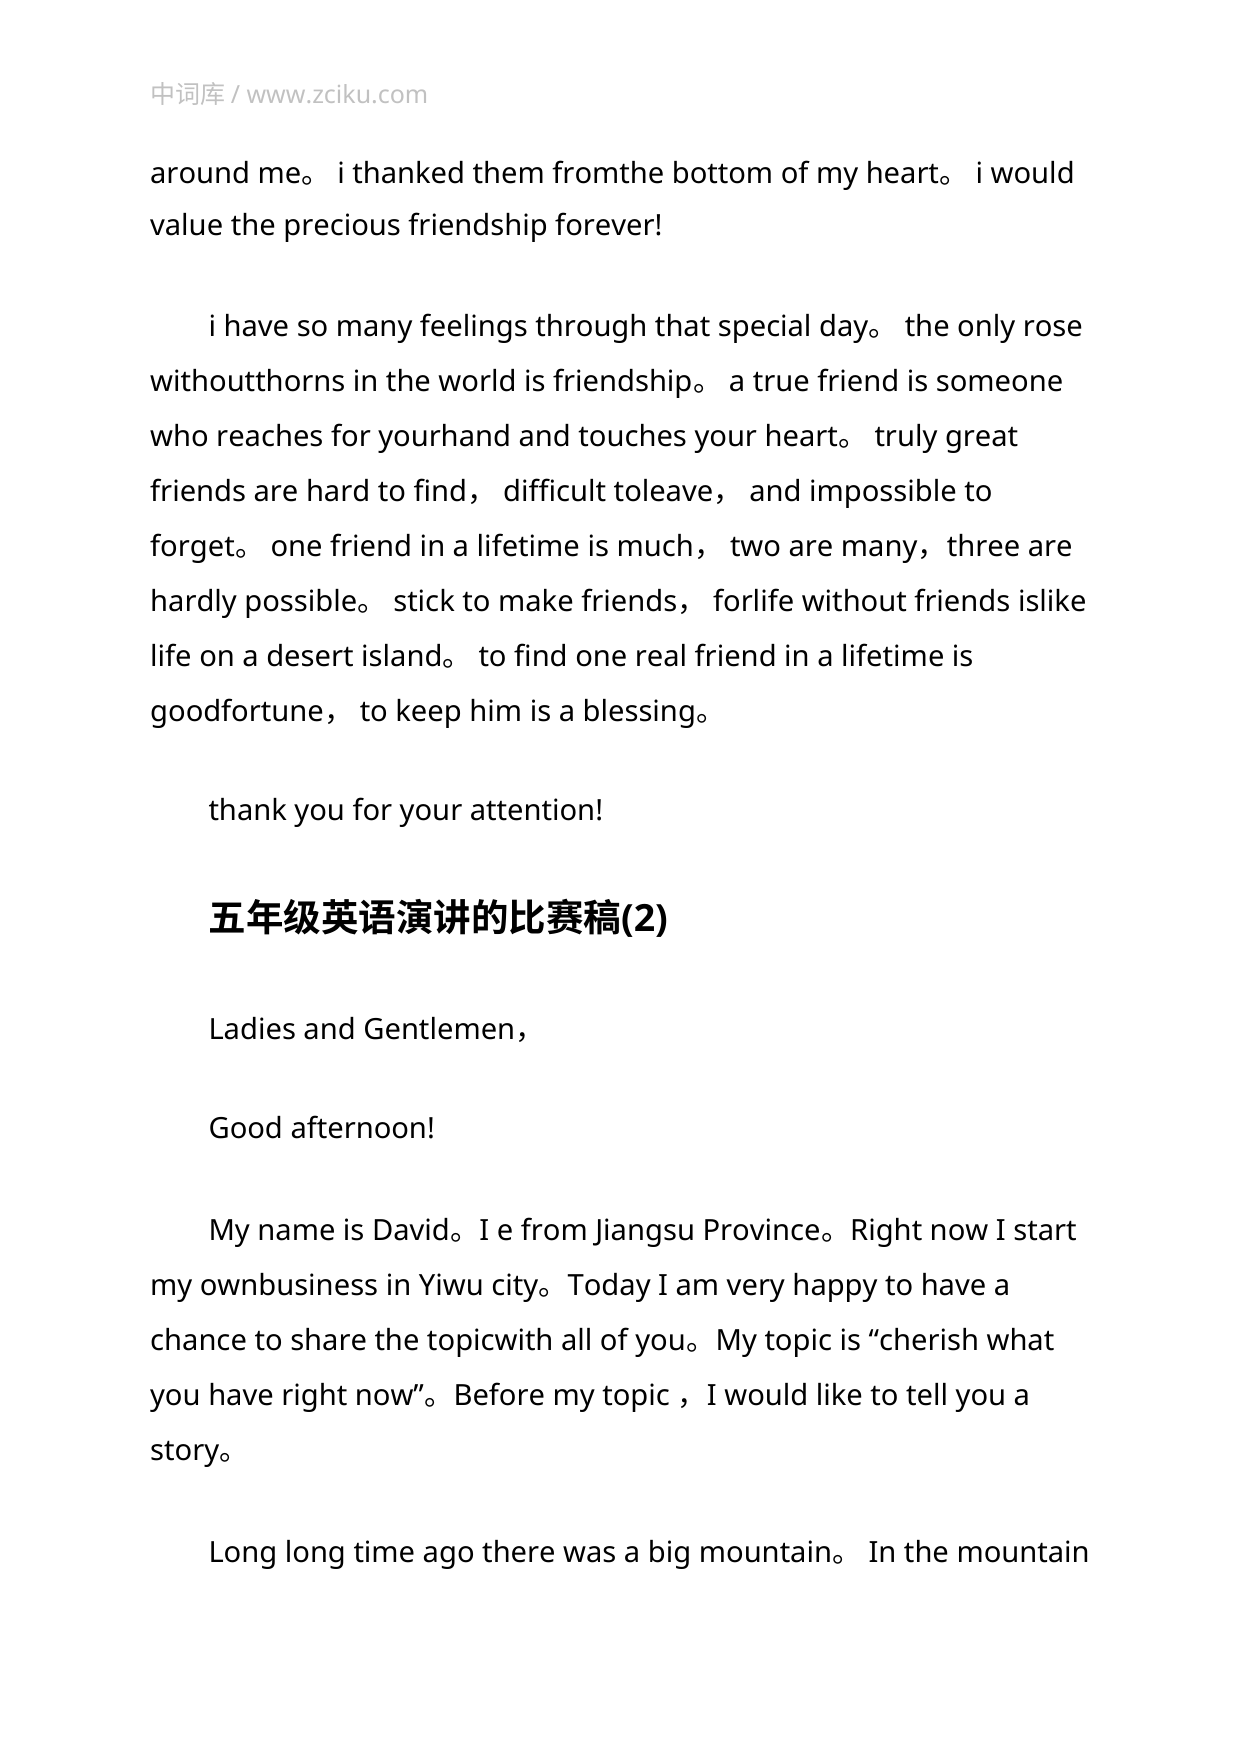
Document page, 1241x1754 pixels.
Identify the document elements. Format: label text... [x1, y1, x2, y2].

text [150, 150, 1090, 244]
text i have so many feelings through that special day。 the only rose withoutthorns in the world is friendship。 a true friend is someone who reaches for yourhand and touches your heart。 truly great friends are hard to find， difficult toleave， and impossible to forget。 one friend in a lifetime is much， two are many，three are hardly possible。 stick to make friends， forlife without friends islike life on a desert island。 to find one real friend in a lifetime is goodfortune， to keep him is a blessing。 [150, 303, 1090, 730]
text My name is David。I e from Jiangsu Province。Right now I start my ownbusiness in Yiwu city。Today I am very happy to have a chance to share the topicwith all of you。My topic is “cherish what you have right now”。Before my topic ，I would like to tell you a story。 [150, 1206, 1090, 1468]
text 五年级英语演讲的比赛稿(2) [150, 888, 1090, 943]
text Good afternoon! [150, 1108, 1090, 1147]
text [150, 1528, 1090, 1571]
text thank you for your attention! [150, 790, 1090, 829]
text Ladies and Gentlemen， [150, 1006, 1090, 1048]
